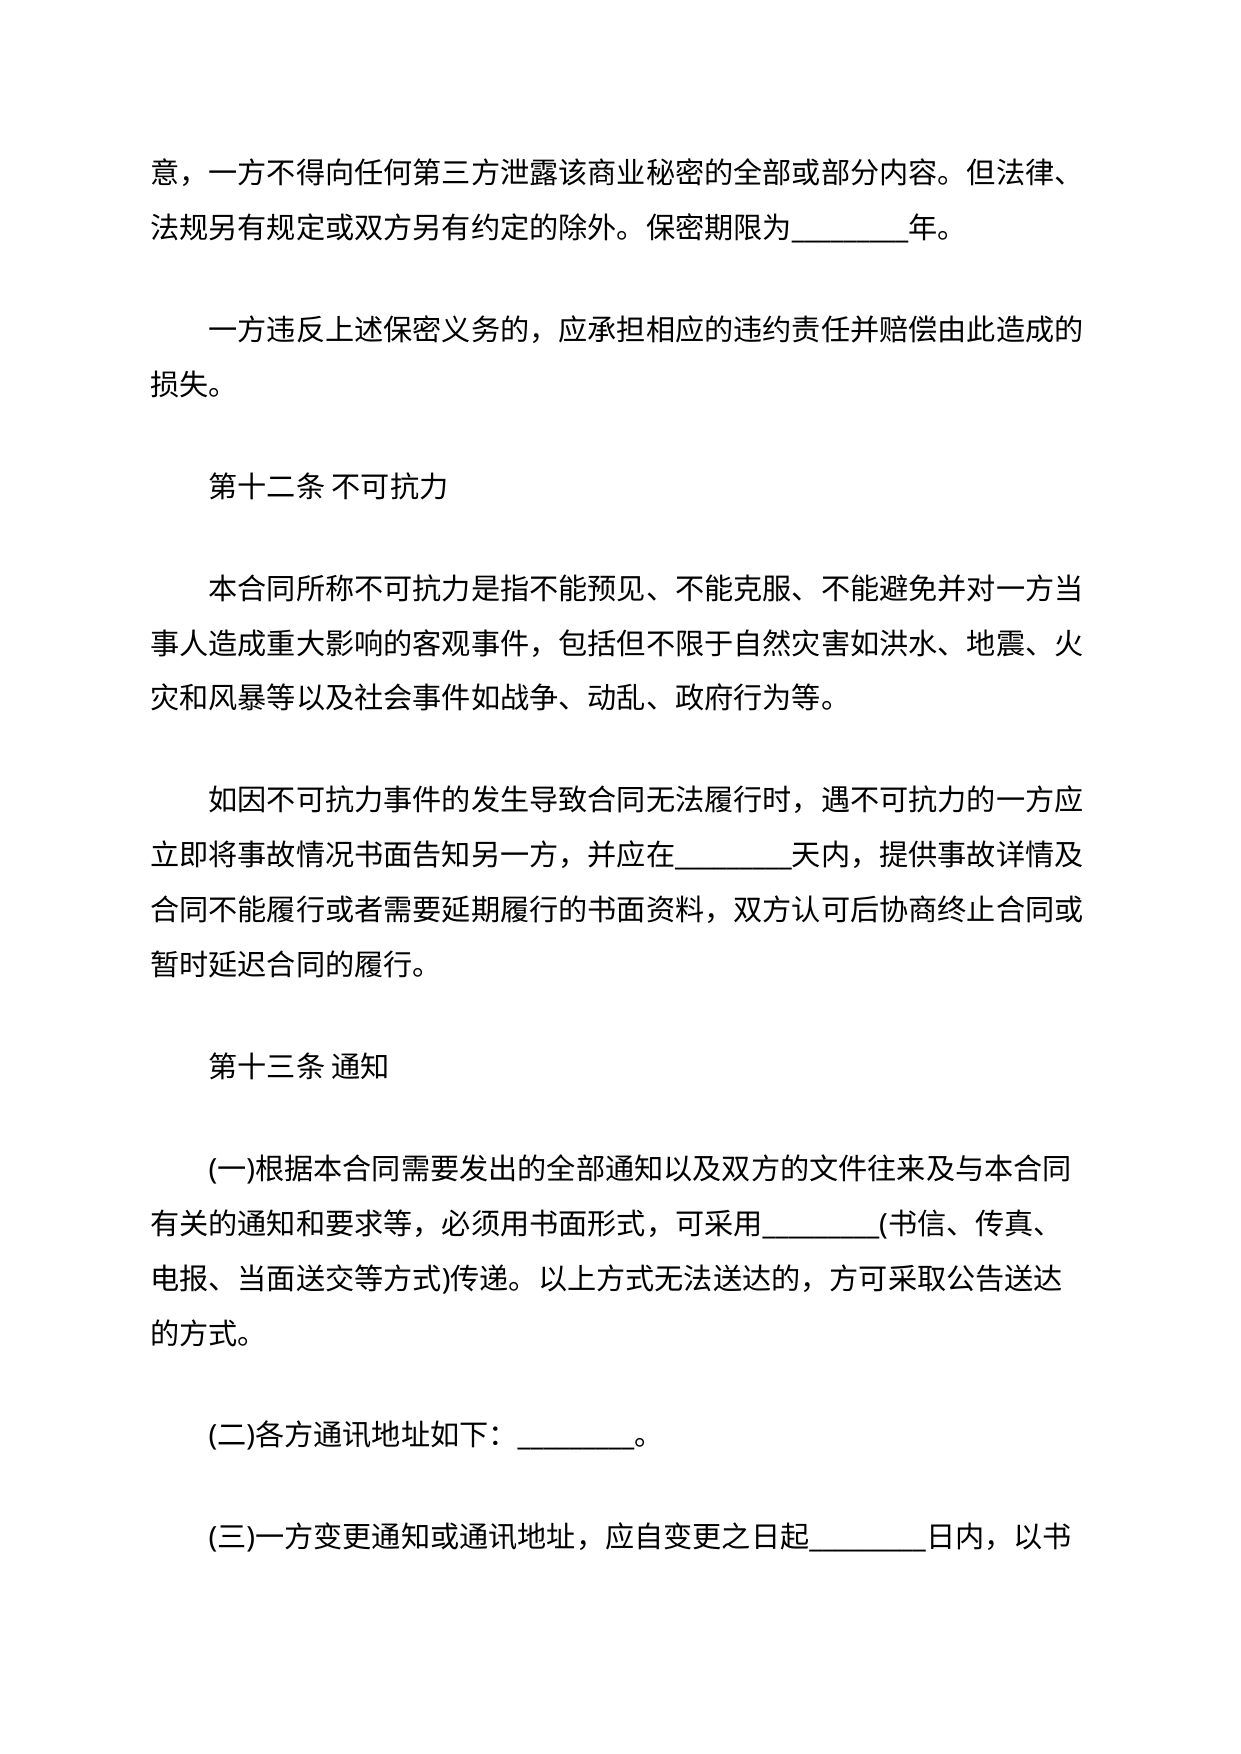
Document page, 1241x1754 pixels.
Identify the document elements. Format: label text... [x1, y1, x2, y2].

text 如因不可抗力事件的发生导致合同无法履行时，遇不可抗力的一方应立即将事故情况书面告知另一方，并应在_________天内，提供事故详情及合同不能履行或者需要延期履行的书面资料，双方认可后协商终止合同或暂时延迟合同的履行。 [150, 777, 1090, 984]
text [150, 1514, 1090, 1556]
text 第十三条 通知 [150, 1043, 1090, 1086]
text 第十二条 不可抗力 [150, 463, 1090, 506]
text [150, 150, 1090, 247]
text 本合同所称不可抗力是指不能预见、不能克服、不能避免并对一方当事人造成重大影响的客观事件，包括但不限于自然灾害如洪水、地震、火灾和风暴等以及社会事件如战争、动乱、政府行为等。 [150, 565, 1090, 717]
text (二)各方通讯地址如下：_________。 [150, 1412, 1090, 1454]
text (一)根据本合同需要发出的全部通知以及双方的文件往来及与本合同有关的通知和要求等，必须用书面形式，可采用_________(书信、传真、电报、当面送交等方式)传递。以上方式无法送达的，方可采取公告送达的方式。 [150, 1145, 1090, 1352]
text 一方违反上述保密义务的，应承担相应的违约责任并赔偿由此造成的损失。 [150, 307, 1090, 404]
